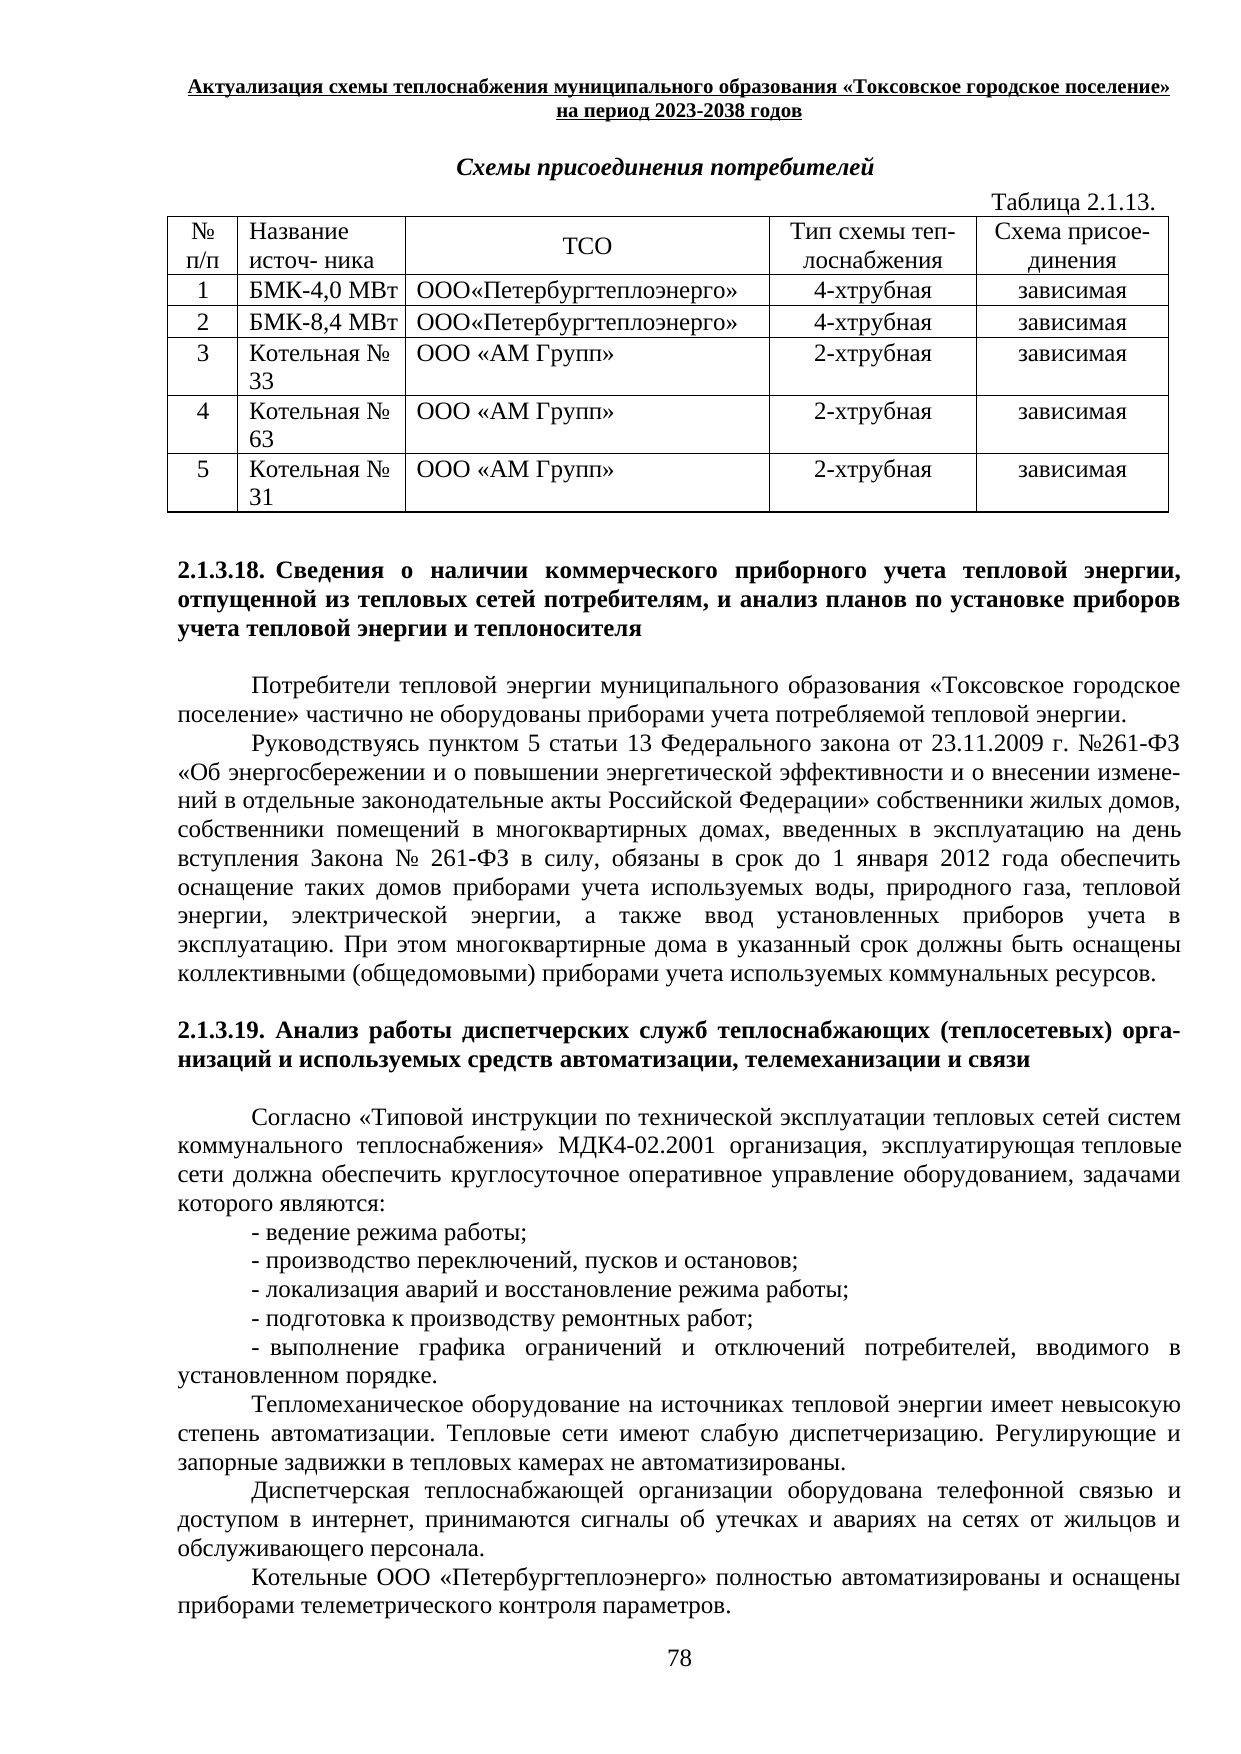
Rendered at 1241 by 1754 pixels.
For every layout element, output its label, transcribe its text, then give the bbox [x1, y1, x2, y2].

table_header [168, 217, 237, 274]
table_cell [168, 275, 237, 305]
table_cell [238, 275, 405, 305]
text Котельные ООО «Петербургтеплоэнерго» полностью автоматизированы и оснащены приборами телеметрического контроля параметров. [177, 1562, 1181, 1619]
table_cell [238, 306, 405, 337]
subtitle Анализ работы диспетчерских служб теплоснабжающих (теплосетевых) орга- низаций и используемых средств автоматизации, телемеханизации и связи [177, 1016, 1181, 1073]
text Согласно «Типовой инструкции по технической эксплуатации тепловых сетей систем коммунального теплоснабжения» МДК4-02.2001 организация, эксплуатирующая тепловые сети должна обеспечить круглосуточное оперативное управление оборудованием, задачами которого являются: [177, 1102, 1182, 1217]
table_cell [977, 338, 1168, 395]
list подготовка к производству ремонтных работ; [251, 1303, 1213, 1332]
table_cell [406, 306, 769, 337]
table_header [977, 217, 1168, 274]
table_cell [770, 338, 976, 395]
subtitle Сведения о наличии коммерческого приборного учета тепловой энергии, отпущенной из тепловых сетей потребителям, и анализ планов по установке приборов учета тепловой энергии и теплоносителя [177, 555, 1182, 642]
text Руководствуясь пунктом 5 статьи 13 Федерального закона от 23.11.2009 г. №261-ФЗ [251, 728, 1213, 757]
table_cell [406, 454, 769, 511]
text Потребители тепловой энергии муниципального образования «Токсовское городское поселение» частично не оборудованы приборами учета потребляемой тепловой энергии. [177, 670, 1181, 728]
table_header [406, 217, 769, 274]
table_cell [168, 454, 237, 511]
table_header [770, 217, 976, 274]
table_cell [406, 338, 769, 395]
text «Об энергосбережении и о повышении энергетической эффективности и о внесении измене- ний в отдельные законодательные акты Российской Федерации» собственники жилых домов, собственники помещений в многоквартирных домах, введенных в эксплуатацию на день вступления Закона № 261-ФЗ в силу, обязаны в срок до 1 января 2012 года обеспечить оснащение таких домов приборами учета используемых воды, природного газа, тепловой энергии, электрической энергии, а также ввод установленных приборов учета в эксплуатацию. При этом многоквартирные дома в указанный срок должны быть оснащены коллективными (общедомовыми) приборами учета используемых коммунальных ресурсов. [177, 757, 1182, 987]
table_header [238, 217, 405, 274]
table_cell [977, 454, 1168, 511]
text Диспетчерская теплоснабжающей организации оборудована телефонной связью и доступом в интернет, принимаются сигналы об утечках и авариях на сетях от жильцов и обслуживающего персонала. [177, 1476, 1182, 1562]
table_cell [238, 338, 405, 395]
list производство переключений, пусков и остановов; [251, 1246, 1213, 1274]
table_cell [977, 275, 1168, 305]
list выполнение графика ограничений и отключений потребителей, вводимого в установленном порядке. [177, 1332, 1181, 1389]
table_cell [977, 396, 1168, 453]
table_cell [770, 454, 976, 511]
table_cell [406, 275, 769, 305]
subtitle Схемы присоединения потребителей [271, 152, 1061, 181]
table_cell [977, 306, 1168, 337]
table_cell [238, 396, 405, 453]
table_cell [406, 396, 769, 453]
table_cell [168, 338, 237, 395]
text Тепломеханическое оборудование на источниках тепловой энергии имеет невысокую степень автоматизации. Тепловые сети имеют слабую диспетчеризацию. Регулирующие и запорные задвижки в тепловых камерах не автоматизированы. [177, 1389, 1182, 1476]
list локализация аварий и восстановление режима работы; [251, 1274, 1213, 1303]
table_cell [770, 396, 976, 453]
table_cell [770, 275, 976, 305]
text Таблица 2.1.13. [964, 187, 1183, 216]
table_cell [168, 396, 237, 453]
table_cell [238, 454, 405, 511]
list ведение режима работы; [251, 1217, 1213, 1246]
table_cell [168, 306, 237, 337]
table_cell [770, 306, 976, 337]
